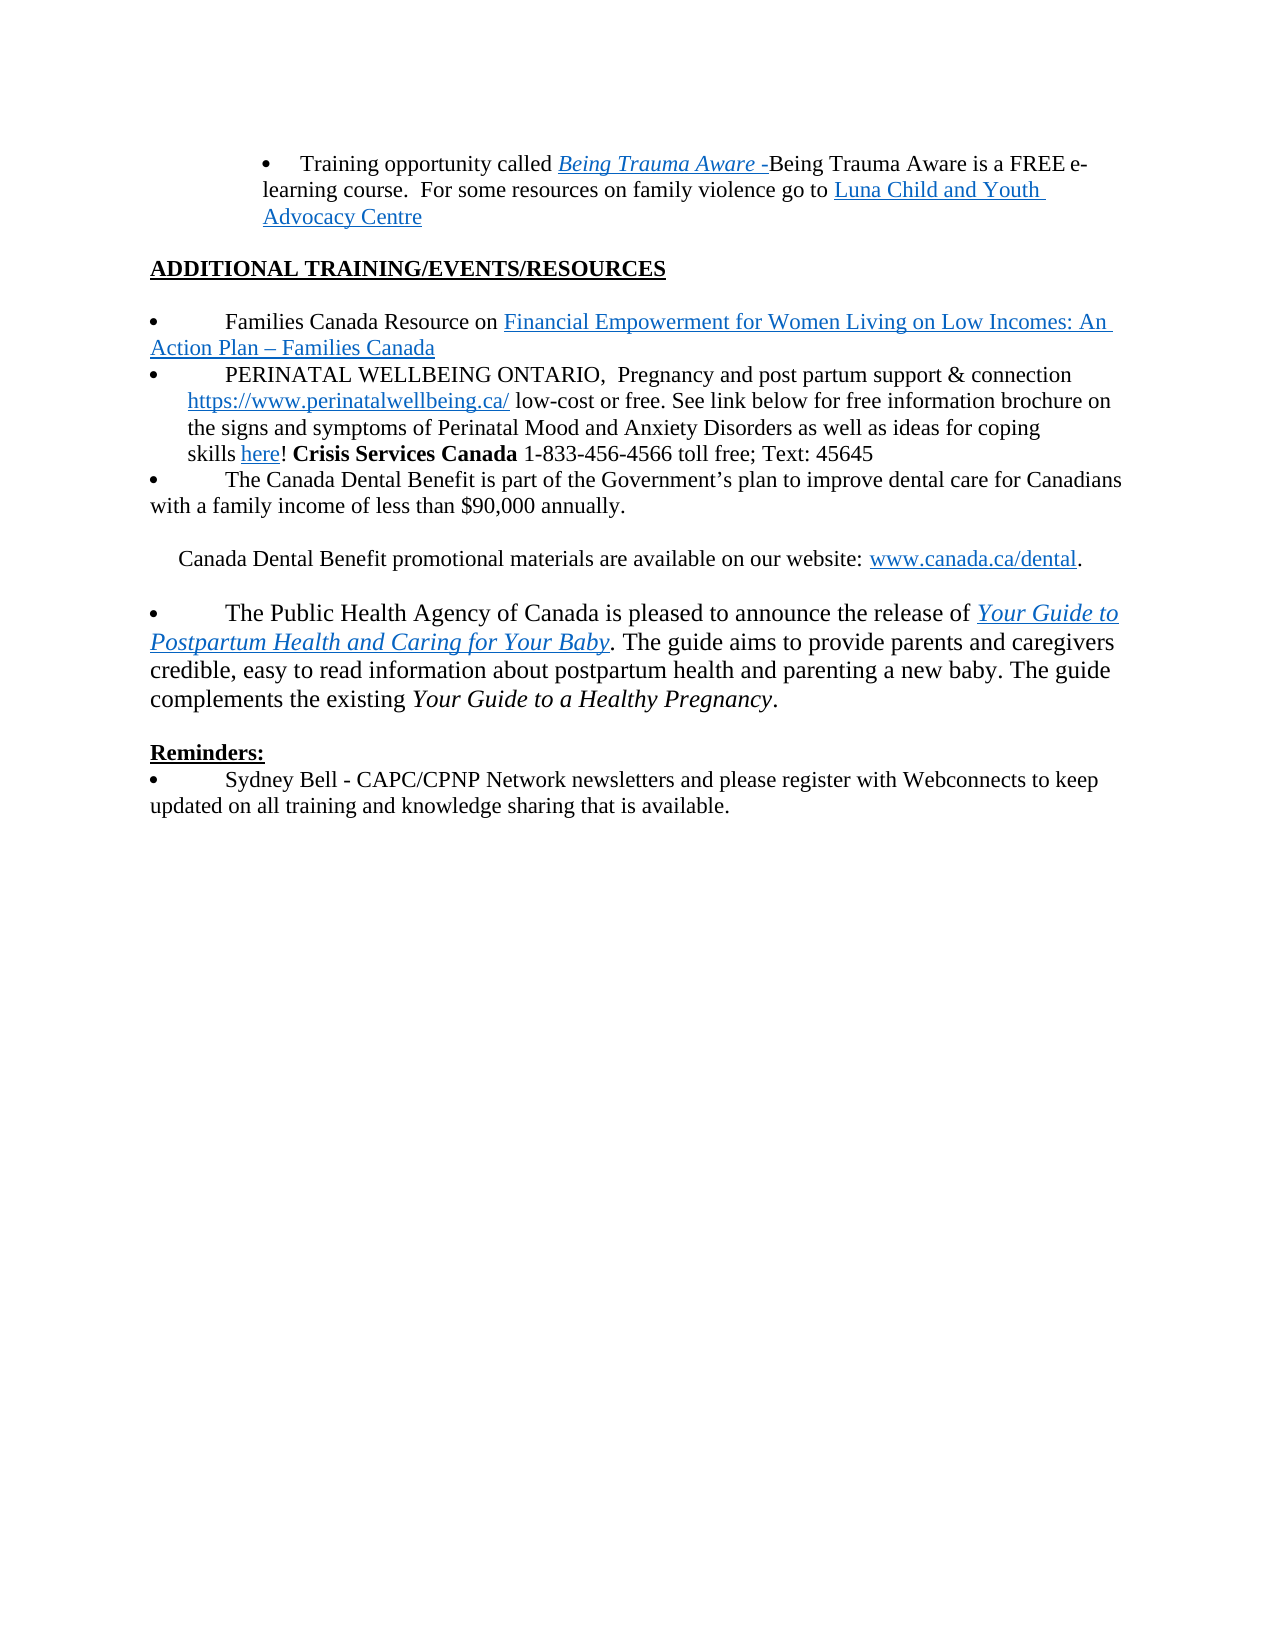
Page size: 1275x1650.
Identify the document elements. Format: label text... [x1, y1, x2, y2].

list PERINATAL WELLBEING ONTARIO, Pregnancy and post partum support & connection [150, 361, 1125, 387]
list Families Canada Resource on Financial Empowerment for Women Living on Low Incomes: An Action Plan – Families Canada [150, 308, 1125, 361]
list The Canada Dental Benefit is part of the Government’s plan to improve dental care for Canadians with a family income of less than $90,000 annually. [150, 466, 1125, 519]
list The Public Health Agency of Canada is pleased to announce the release of Your Guide to Postpartum Health and Caring for Your Baby. The guide aims to provide parents and caregivers credible, easy to read information about postpartum health and parenting a new baby. The guide complements the existing Your Guide to a Healthy Pregnancy. [150, 598, 1125, 713]
list Training opportunity called Being Trauma Aware -Being Trauma Aware is a FREE e-learning course. For some resources on family violence go to Luna Child and Youth Advocacy Centre [262, 150, 1125, 229]
list Sydney Bell - CAPC/CPNP Network newsletters and please register with Webconnects to keep updated on all training and knowledge sharing that is available. [150, 766, 1125, 818]
text Canada Dental Benefit promotional materials are available on our website: www.canada.ca/dental. [178, 545, 1125, 572]
text Reminders: [150, 739, 1125, 766]
text ADDITIONAL TRAINING/EVENTS/RESOURCES [150, 255, 1125, 282]
text https://www.perinatalwellbeing.ca/ low-cost or free. See link below for free information brochure on the signs and symptoms of Perinatal Mood and Anxiety Disorders as well as ideas for coping skills here! Crisis Services Canada 1-833-456-4566 toll free; Text: 45645 [187, 387, 1125, 466]
